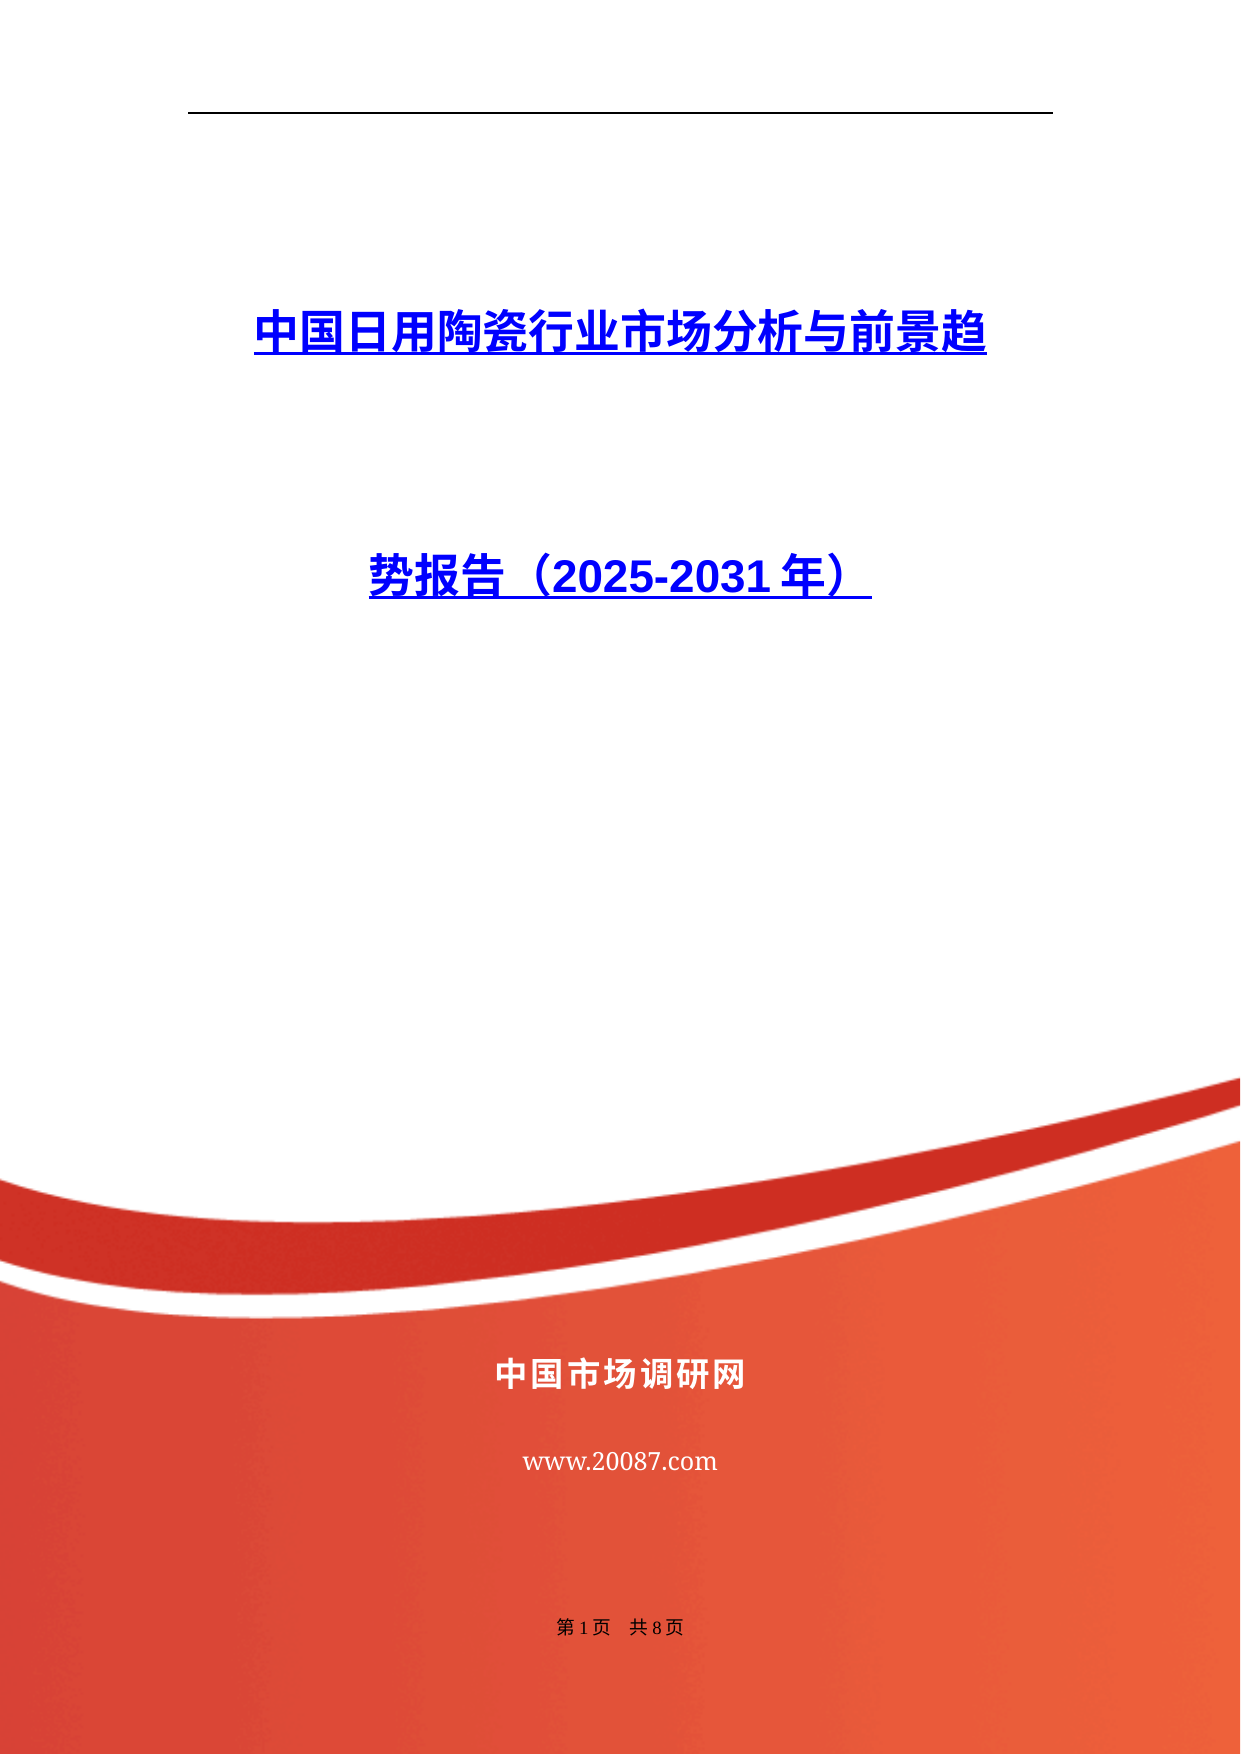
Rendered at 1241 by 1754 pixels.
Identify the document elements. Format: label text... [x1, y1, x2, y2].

table_header 中国日用陶瓷行业市场分析与前景趋势报告（2025-2031年） [188, 207, 1053, 773]
text www.20087.com [187, 1428, 1053, 1493]
subtitle 中国市场调研网 [187, 1339, 1053, 1404]
picture [0, 1006, 1241, 1754]
